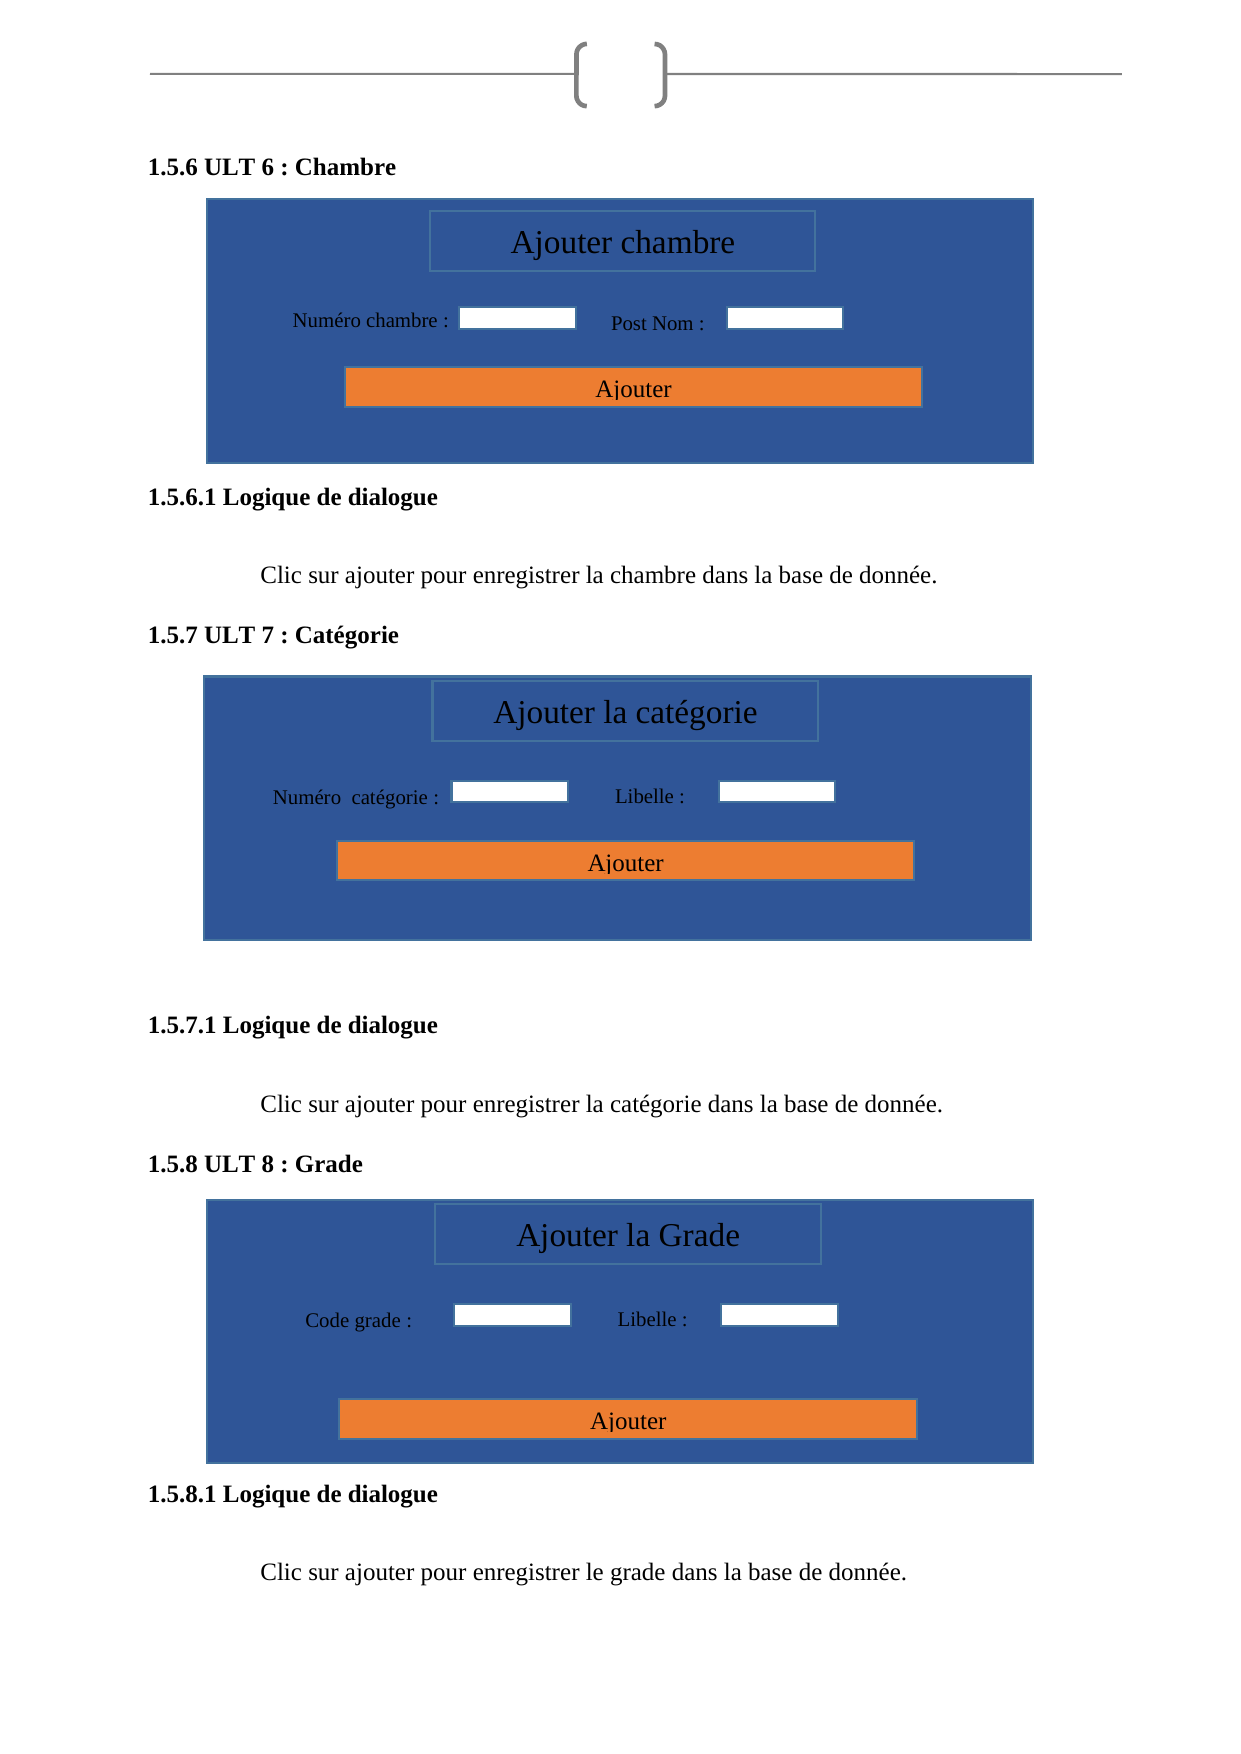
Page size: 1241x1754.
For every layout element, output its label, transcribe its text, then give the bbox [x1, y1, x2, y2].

subtitle 1.5.8.1 Logique de dialogue [148, 1479, 1093, 1507]
list Clic sur ajouter pour enregistrer la catégorie dans la base de donnée. [260, 1089, 1093, 1118]
subtitle 1.5.7 ULT 7 : Catégorie [148, 620, 1093, 649]
list Clic sur ajouter pour enregistrer le grade dans la base de donnée. [260, 1557, 1093, 1586]
subtitle 1.5.6.1 Logique de dialogue [148, 482, 1093, 511]
list Clic sur ajouter pour enregistrer la chambre dans la base de donnée. [260, 561, 1093, 589]
subtitle 1.5.6 ULT 6 : Chambre [148, 152, 1093, 181]
subtitle 1.5.7.1 Logique de dialogue [148, 1010, 1093, 1039]
subtitle 1.5.8 ULT 8 : Grade [148, 1149, 1093, 1177]
